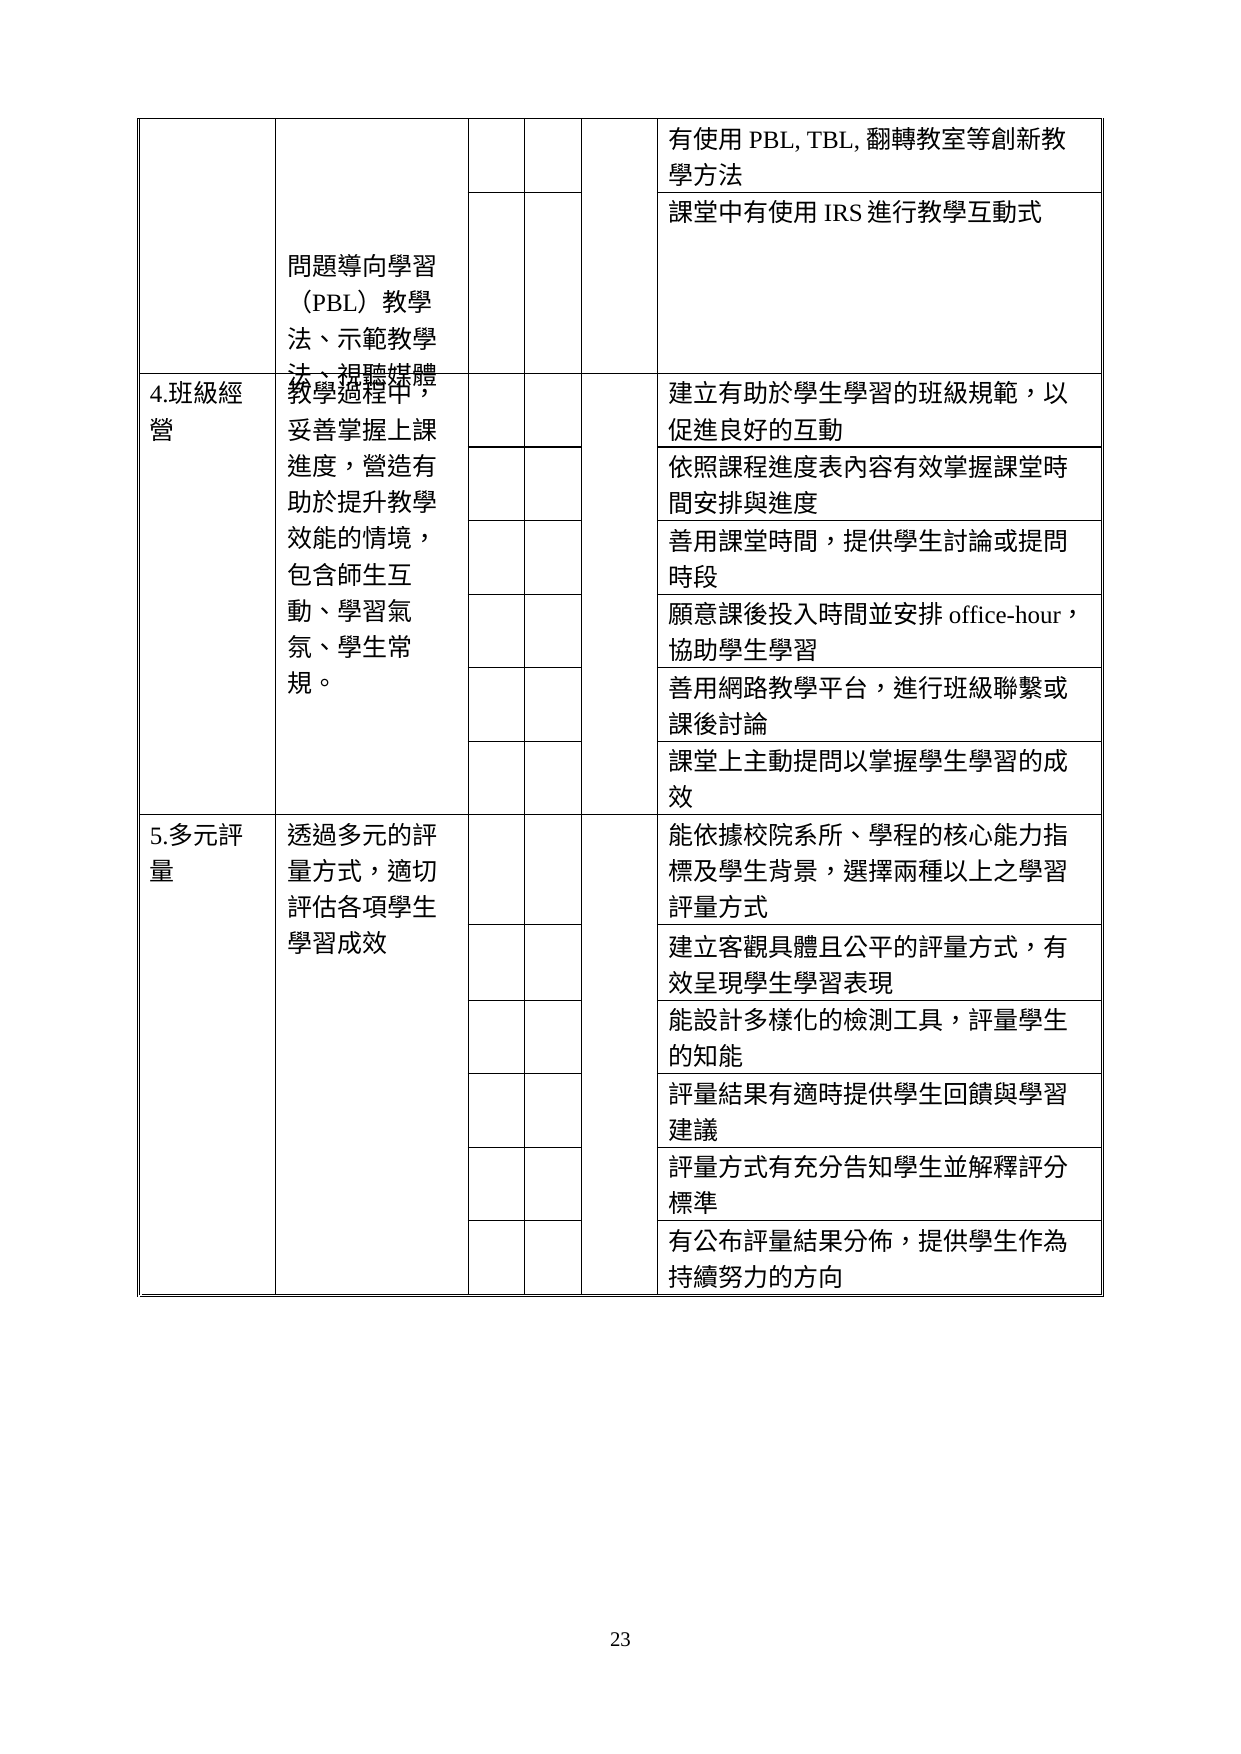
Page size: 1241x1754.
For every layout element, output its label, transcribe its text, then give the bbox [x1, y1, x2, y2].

table_cell 建立有助於學生學習的班級規範，以促進良好的互動 [658, 374, 1101, 446]
table_cell [525, 521, 581, 593]
table_cell 教學過程中，妥善掌握上課進度，營造有助於提升教學效能的情境，包含師生互動、學習氣氛、學生常規。 [276, 374, 468, 814]
table_cell [469, 1148, 524, 1220]
table_cell [469, 668, 524, 741]
table_cell 5.多元評量 [140, 815, 275, 1294]
table_cell [469, 193, 524, 373]
table_cell [525, 448, 581, 520]
table_cell 評量方式有充分告知學生並解釋評分標準 [658, 1148, 1101, 1220]
table_cell [525, 925, 581, 999]
table_cell [469, 595, 524, 667]
table_cell [525, 1074, 581, 1147]
table_cell 建立客觀具體且公平的評量方式，有效呈現學生學習表現 [658, 925, 1101, 999]
table_cell [469, 374, 524, 446]
table_cell [469, 742, 524, 814]
table_cell [525, 742, 581, 814]
table_cell 能依據校院系所、學程的核心能力指標及學生背景，選擇兩種以上之學習評量方式 [658, 815, 1101, 924]
table_cell 課堂上主動提問以掌握學生學習的成效 [658, 742, 1101, 814]
table_cell [525, 374, 581, 446]
table_cell [582, 815, 657, 1294]
table_cell [525, 1001, 581, 1073]
table_cell [525, 193, 581, 373]
table_cell [525, 1148, 581, 1220]
table_cell [525, 595, 581, 667]
table_cell [525, 668, 581, 741]
table_cell [469, 1074, 524, 1147]
table_cell [525, 119, 581, 192]
table_cell [469, 1001, 524, 1073]
table_cell [469, 1221, 524, 1294]
table_cell [525, 1221, 581, 1294]
table_cell 評量結果有適時提供學生回饋與學習建議 [658, 1074, 1101, 1147]
table_cell 依照課程進度表內容有效掌握課堂時間安排與進度 [658, 448, 1101, 520]
table_cell 有公布評量結果分佈，提供學生作為持續努力的方向 [658, 1221, 1101, 1294]
table_cell 願意課後投入時間並安排office-hour，協助學生學習 [658, 595, 1101, 667]
table_cell [469, 521, 524, 593]
table_cell 4.班級經營 [140, 374, 275, 814]
table_cell [469, 815, 524, 924]
table_cell 透過多元的評量方式，適切評估各項學生學習成效 [276, 815, 468, 1294]
table_cell [469, 119, 524, 192]
table_cell 善用網路教學平台，進行班級聯繫或課後討論 [658, 668, 1101, 741]
table_cell 善用課堂時間，提供學生討論或提問時段 [658, 521, 1101, 593]
table_cell 有使用PBL, TBL, 翻轉教室等創新教學方法 [658, 119, 1101, 192]
table_cell 課堂中有使用IRS進行教學互動式 [658, 193, 1101, 373]
table_cell [525, 815, 581, 924]
table_cell [469, 448, 524, 520]
table_cell [469, 925, 524, 999]
table_cell 能設計多樣化的檢測工具，評量學生的知能 [658, 1001, 1101, 1073]
table_cell [582, 374, 657, 814]
